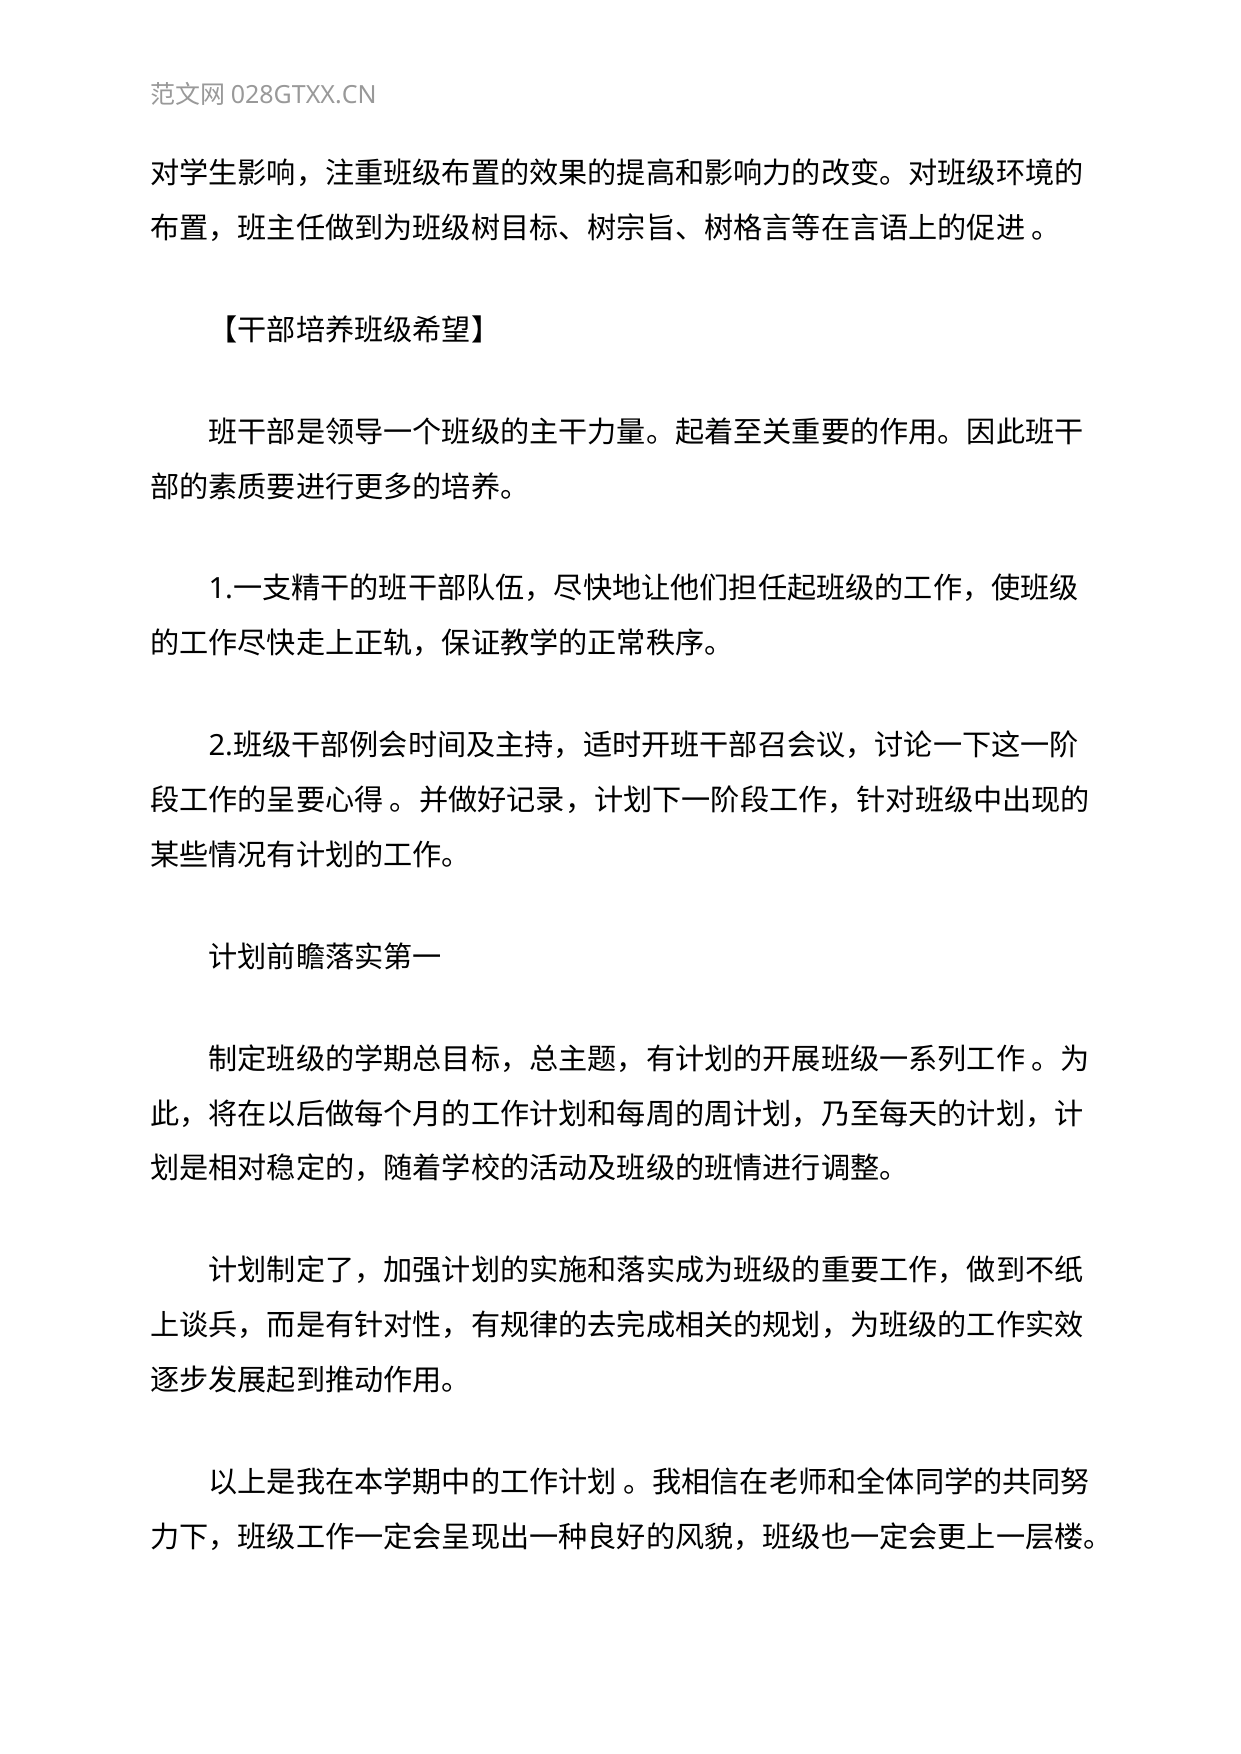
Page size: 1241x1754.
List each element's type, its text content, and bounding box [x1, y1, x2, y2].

text 计划制定了，加强计划的实施和落实成为班级的重要工作，做到不纸上谈兵，而是有针对性，有规律的去完成相关的规划，为班级的工作实效逐步发展起到推动作用。 [150, 1247, 1090, 1399]
text 班干部是领导一个班级的主干力量。起着至关重要的作用。因此班干部的素质要进行更多的培养。 [150, 408, 1090, 506]
text 2.班级干部例会时间及主持，适时开班干部召会议，讨论一下这一阶段工作的呈要心得 。并做好记录，计划下一阶段工作，针对班级中出现的某些情况有计划的工作。 [150, 722, 1090, 874]
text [150, 150, 1090, 247]
text 【干部培养班级希望】 [150, 307, 1090, 349]
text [150, 1458, 1090, 1556]
text 制定班级的学期总目标，总主题，有计划的开展班级一系列工作 。为此，将在以后做每个月的工作计划和每周的周计划，乃至每天的计划，计划是相对稳定的，随着学校的活动及班级的班情进行调整。 [150, 1035, 1090, 1187]
text 计划前瞻落实第一 [150, 933, 1090, 976]
text 1.一支精干的班干部队伍，尽快地让他们担任起班级的工作，使班级的工作尽快走上正轨，保证教学的正常秩序。 [150, 565, 1090, 662]
